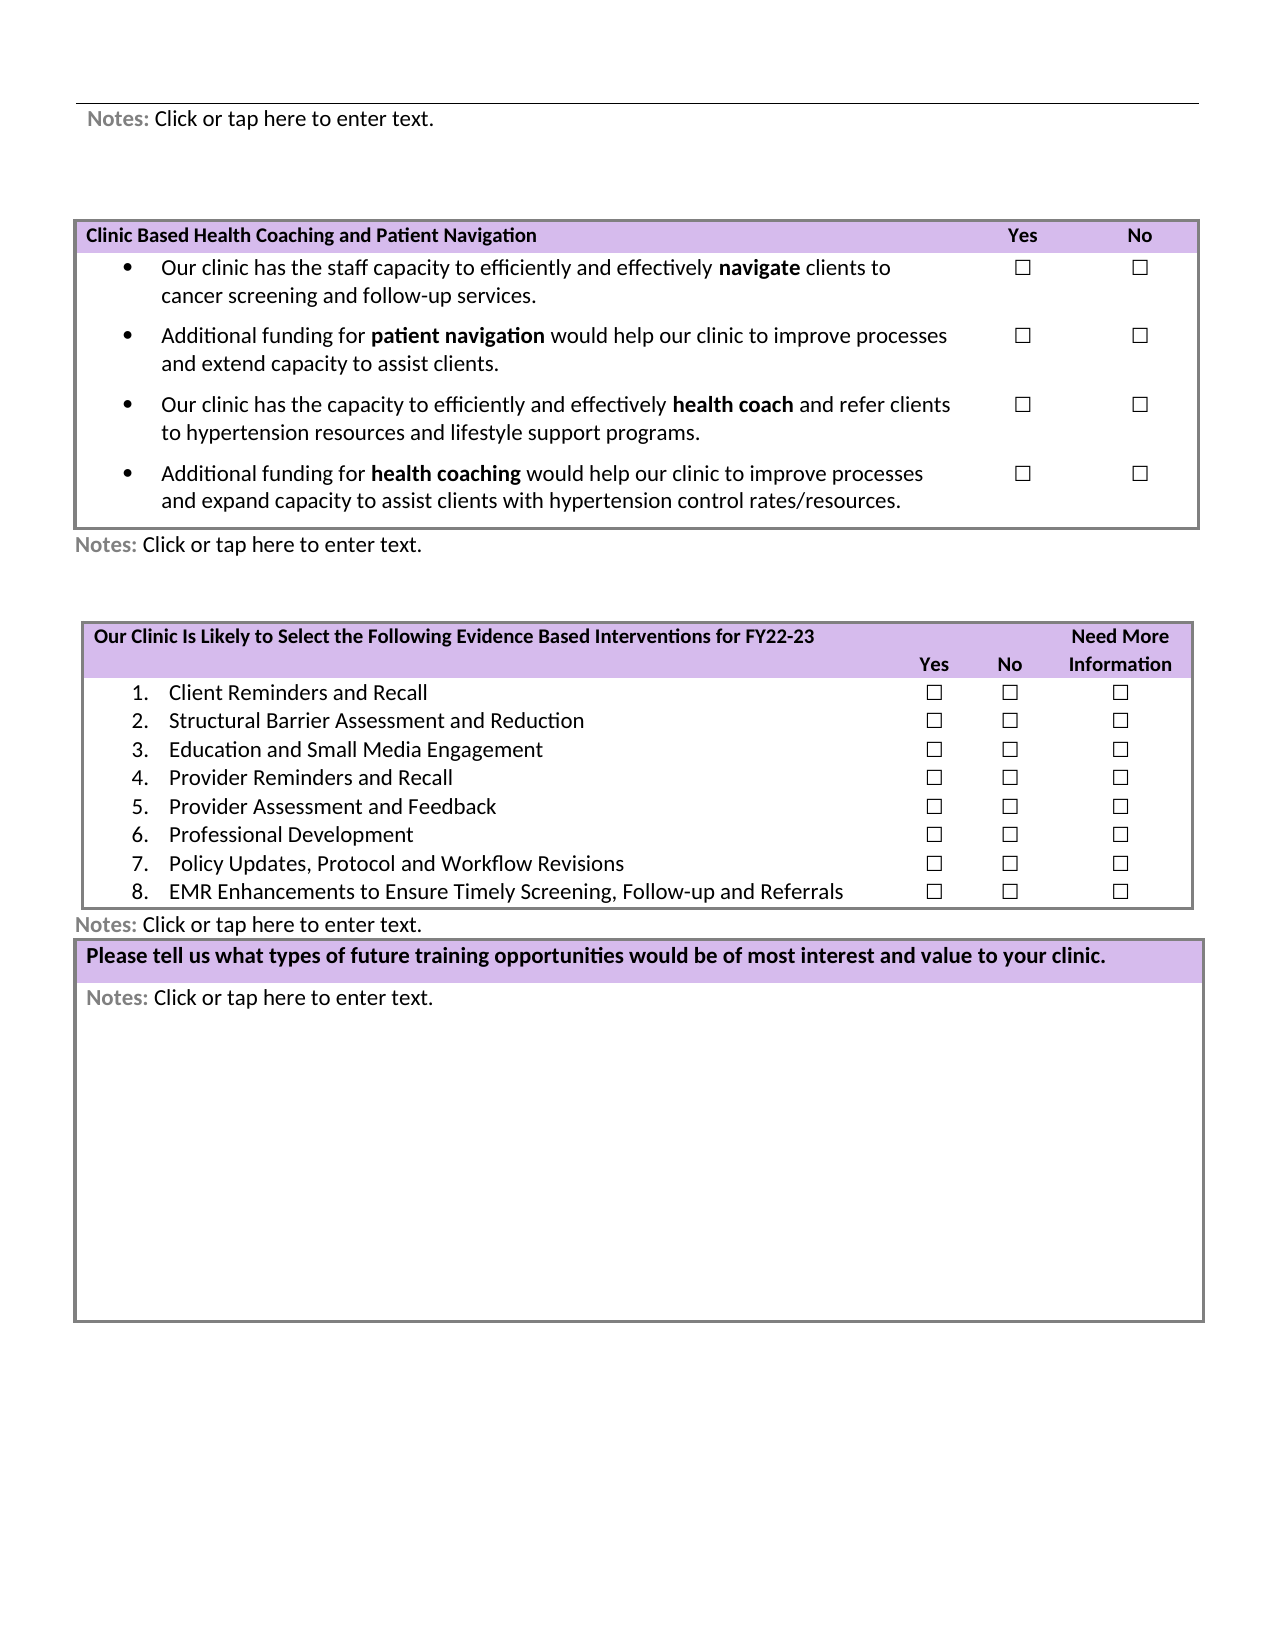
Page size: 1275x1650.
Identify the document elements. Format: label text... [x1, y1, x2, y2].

table_header No [972, 624, 1048, 678]
table_cell Our clinic has the capacity to efficiently and effectively health coach and refer clients to hypertension resources and lifestyle support programs. [77, 390, 964, 459]
table_cell Professional Development [84, 820, 897, 849]
table_cell Additional funding for patient navigation would help our clinic to improve processes and extend capacity to assist clients. [77, 322, 964, 390]
table_header Clinic Based Health Coaching and Patient Navigation [77, 222, 964, 253]
text Notes: [75, 530, 1200, 558]
table_cell Notes: [76, 104, 1199, 176]
table_cell Structural Barrier Assessment and Reduction [84, 707, 897, 735]
table_cell Our clinic has the staff capacity to efficiently and effectively navigate clients to cancer screening and follow-up services. [77, 253, 964, 322]
table_cell Notes: [77, 984, 1202, 1320]
table_header No [1081, 222, 1197, 253]
table_cell Education and Small Media Engagement [84, 735, 897, 763]
table_cell Client Reminders and Recall [84, 678, 897, 707]
table_cell Provider Reminders and Recall [84, 764, 897, 792]
table_header Yes [897, 624, 972, 678]
table_cell Additional funding for health coaching would help our clinic to improve processes and expand capacity to assist clients with hypertension control rates/resources. [77, 459, 964, 527]
table_cell Policy Updates, Protocol and Workflow Revisions [84, 849, 897, 877]
table_cell Provider Assessment and Feedback [84, 792, 897, 820]
table_header Need More Information [1048, 624, 1191, 678]
table_header Yes [964, 222, 1081, 253]
table_header Our Clinic Is Likely to Select the Following Evidence Based Interventions for FY22-23 [84, 624, 897, 678]
text Notes: [75, 910, 1200, 938]
table_header Please tell us what types of future training opportunities would be of most interest and value to your clinic. [77, 941, 1202, 983]
table_cell EMR Enhancements to Ensure Timely Screening, Follow-up and Referrals [84, 877, 897, 907]
